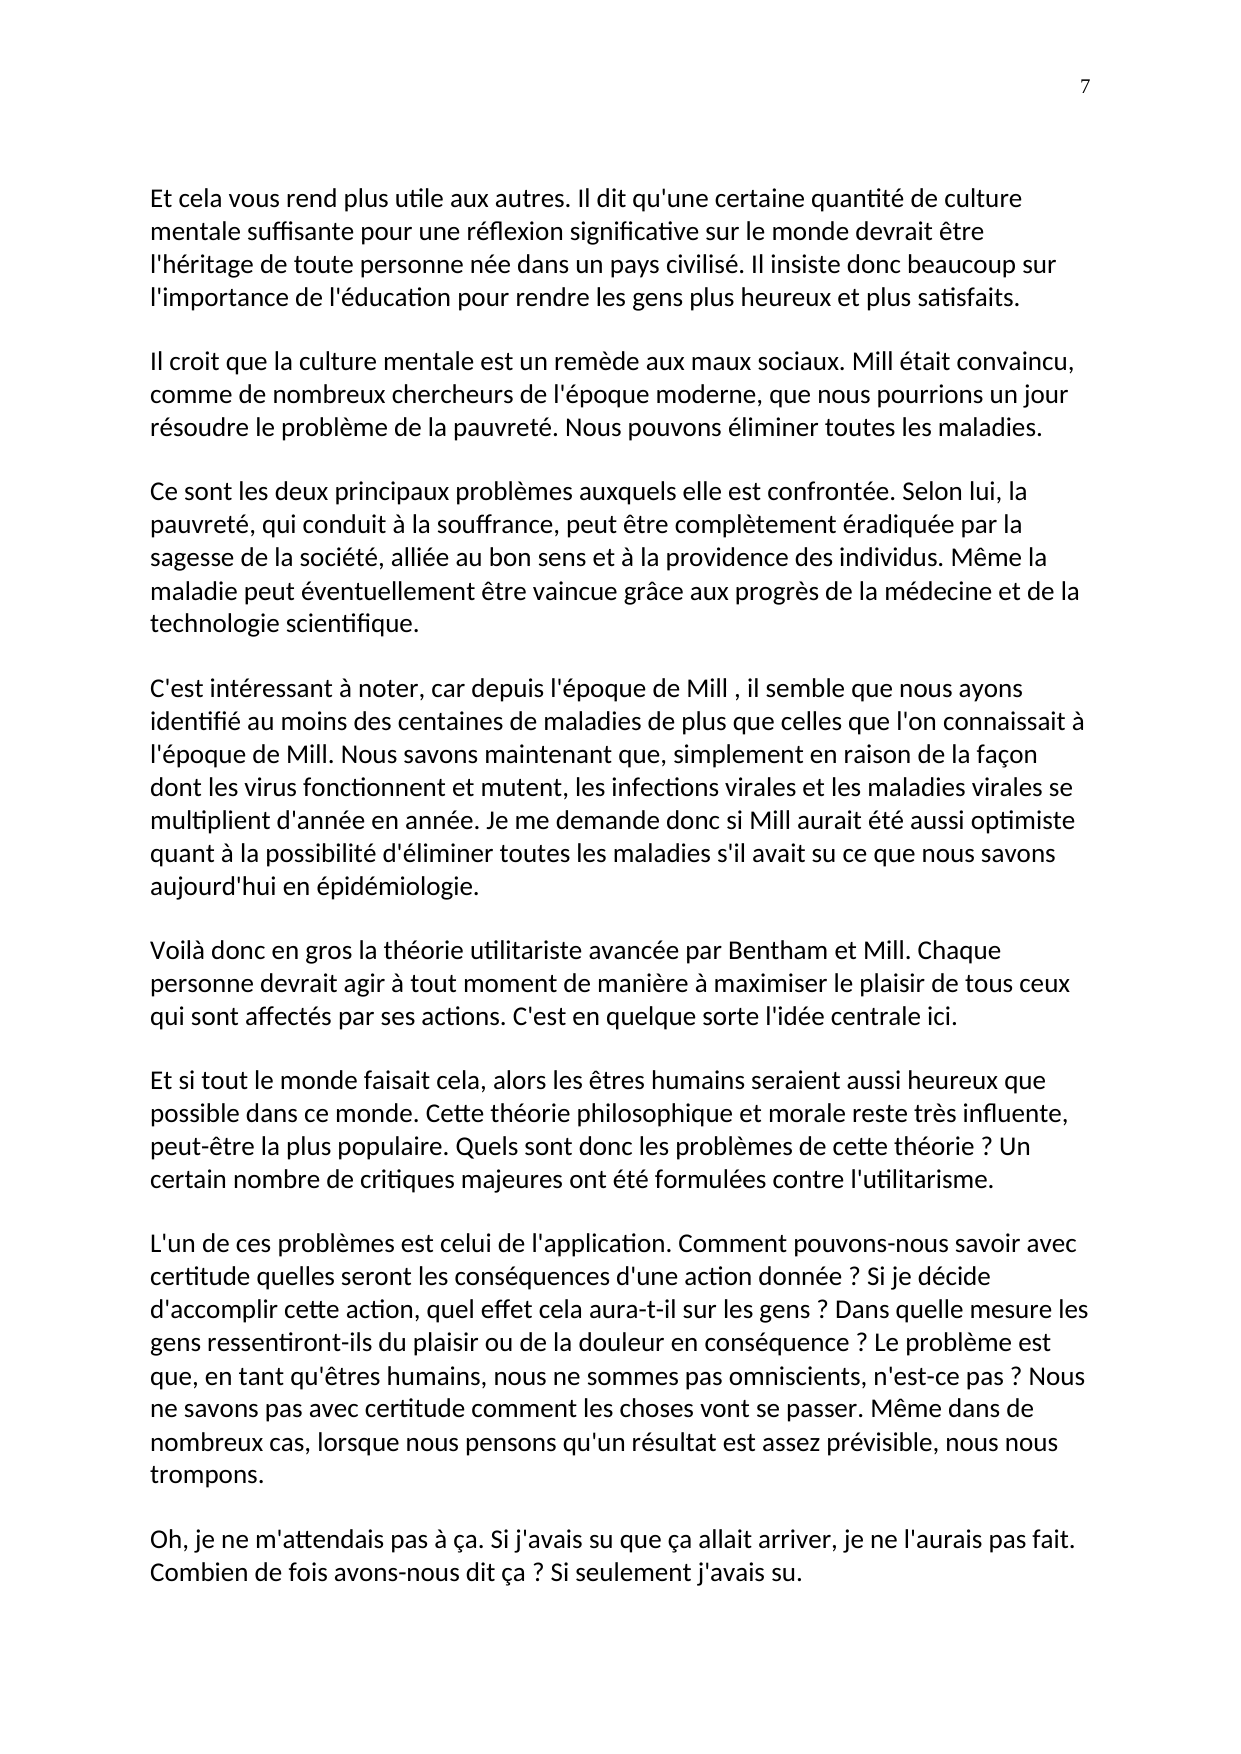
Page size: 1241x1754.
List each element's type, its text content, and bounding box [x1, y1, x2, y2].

text Oh, je ne m'attendais pas à ça. Si j'avais su que ça allait arriver, je ne l'aurais pas fait. Combien de fois avons-nous dit ça ? Si seulement j'avais su. [150, 1522, 1090, 1588]
text Et si tout le monde faisait cela, alors les êtres humains seraient aussi heureux que possible dans ce monde. Cette théorie philosophique et morale reste très influente, peut-être la plus populaire. Quels sont donc les problèmes de cette théorie ? Un certain nombre de critiques majeures ont été formulées contre l'utilitarisme. [150, 1063, 1090, 1195]
text Et cela vous rend plus utile aux autres. Il dit qu'une certaine quantité de culture mentale suffisante pour une réflexion significative sur le monde devrait être l'héritage de toute personne née dans un pays civilisé. Il insiste donc beaucoup sur l'importance de l'éducation pour rendre les gens plus heureux et plus satisfaits. [150, 181, 1090, 313]
text Il croit que la culture mentale est un remède aux maux sociaux. Mill était convaincu, comme de nombreux chercheurs de l'époque moderne, que nous pourrions un jour résoudre le problème de la pauvreté. Nous pouvons éliminer toutes les maladies. [150, 344, 1090, 443]
text C'est intéressant à noter, car depuis l'époque de Mill , il semble que nous ayons identifié au moins des centaines de maladies de plus que celles que l'on connaissait à l'époque de Mill. Nous savons maintenant que, simplement en raison de la façon dont les virus fonctionnent et mutent, les infections virales et les maladies virales se multiplient d'année en année. Je me demande donc si Mill aurait été aussi optimiste quant à la possibilité d'éliminer toutes les maladies s'il avait su ce que nous savons aujourd'hui en épidémiologie. [150, 671, 1090, 902]
text Ce sont les deux principaux problèmes auxquels elle est confrontée. Selon lui, la pauvreté, qui conduit à la souffrance, peut être complètement éradiquée par la sagesse de la société, alliée au bon sens et à la providence des individus. Même la maladie peut éventuellement être vaincue grâce aux progrès de la médecine et de la technologie scientifique. [150, 474, 1090, 640]
text L'un de ces problèmes est celui de l'application. Comment pouvons-nous savoir avec certitude quelles seront les conséquences d'une action donnée ? Si je décide d'accomplir cette action, quel effet cela aura-t-il sur les gens ? Dans quelle mesure les gens ressentiront-ils du plaisir ou de la douleur en conséquence ? Le problème est que, en tant qu'êtres humains, nous ne sommes pas omniscients, n'est-ce pas ? Nous ne savons pas avec certitude comment les choses vont se passer. Même dans de nombreux cas, lorsque nous pensons qu'un résultat est assez prévisible, nous nous trompons. [150, 1227, 1090, 1491]
text Voilà donc en gros la théorie utilitariste avancée par Bentham et Mill. Chaque personne devrait agir à tout moment de manière à maximiser le plaisir de tous ceux qui sont affectés par ses actions. C'est en quelque sorte l'idée centrale ici. [150, 933, 1090, 1032]
